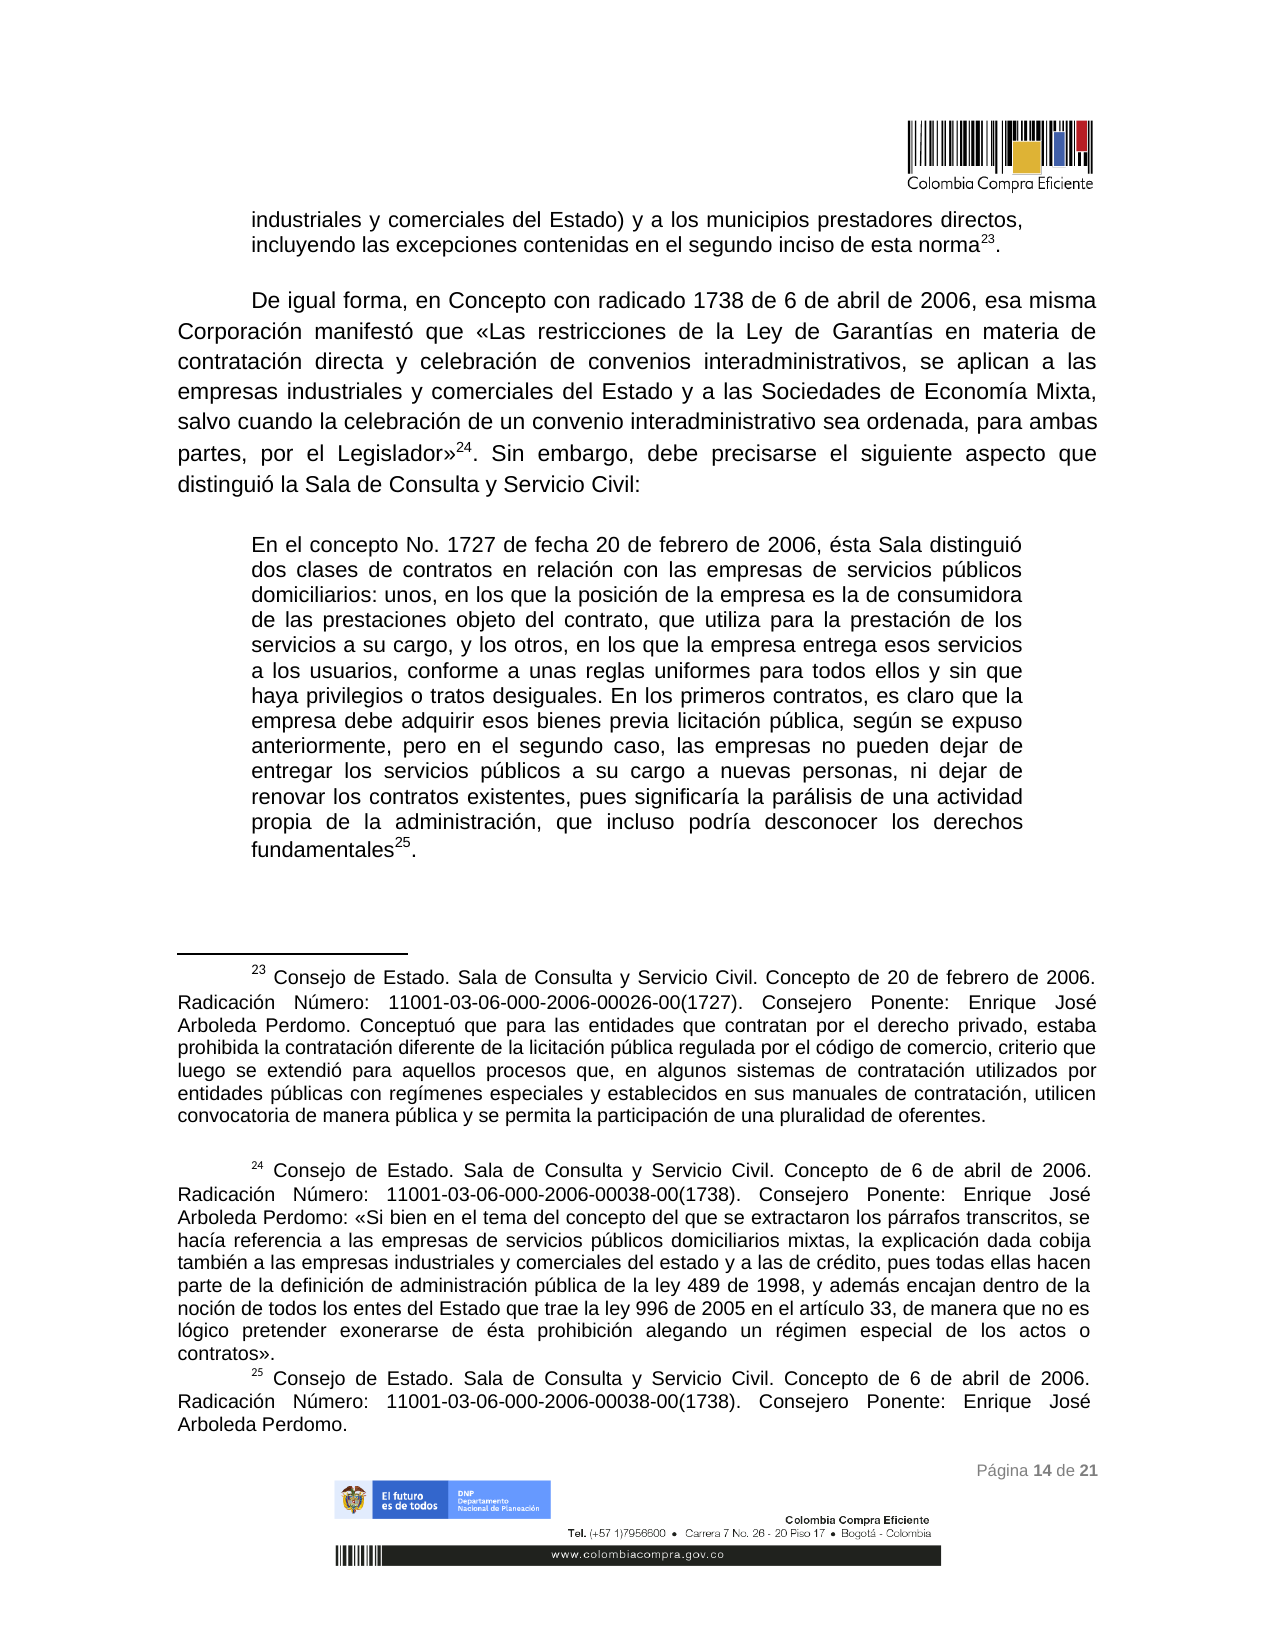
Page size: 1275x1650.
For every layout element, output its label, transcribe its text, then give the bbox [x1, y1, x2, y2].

text En el concepto No. 1727 de fecha 20 de febrero de 2006, ésta Sala distinguió dos clases de contratos en relación con las empresas de servicios públicos domiciliarios: unos, en los que la posición de la empresa es la de consumidora de las prestaciones objeto del contrato, que utiliza para la prestación de los servicios a su cargo, y los otros, en los que la empresa entrega esos servicios a los usuarios, conforme a unas reglas uniformes para todos ellos y sin que haya privilegios o tratos desiguales. En los primeros contratos, es claro que la empresa debe adquirir esos bienes previa licitación pública, según se expuso anteriormente, pero en el segundo caso, las empresas no pueden dejar de entregar los servicios públicos a su cargo a nuevas personas, ni dejar de renovar los contratos existentes, pues significaría la parálisis de una actividad propia de la administración, que incluso podría desconocer los derechos fundamentales. [251, 531, 1024, 863]
text El artículo 33 de la ley 996 de 2005, efectivamente se aplica incluso a las entidades estatales con régimen especial de contratación y que están exceptuadas del ámbito de aplicación del Estatuto General de Contratación de la Administración Pública, como por ejemplo los prestadores de servicios públicos domiciliarios (empresas de servicios públicos oficiales y empresas industriales y comerciales del Estado) y a los municipios prestadores directos, incluyendo las excepciones contenidas en el segundo inciso de esta norma. [251, 207, 1024, 257]
text De igual forma, en Concepto con radicado 1738 de 6 de abril de 2006, esa misma Corporación manifestó que «Las restricciones de la Ley de Garantías en materia de contratación directa y celebración de convenios interadministrativos, se aplican a las empresas industriales y comerciales del Estado y a las Sociedades de Economía Mixta, salvo cuando la celebración de un convenio interadministrativo sea ordenada, para ambas partes, por el Legislador». Sin embargo, debe precisarse el siguiente aspecto que distinguió la Sala de Consulta y Servicio Civil: [177, 287, 1098, 497]
picture [899, 114, 1099, 196]
picture [334, 1480, 942, 1566]
